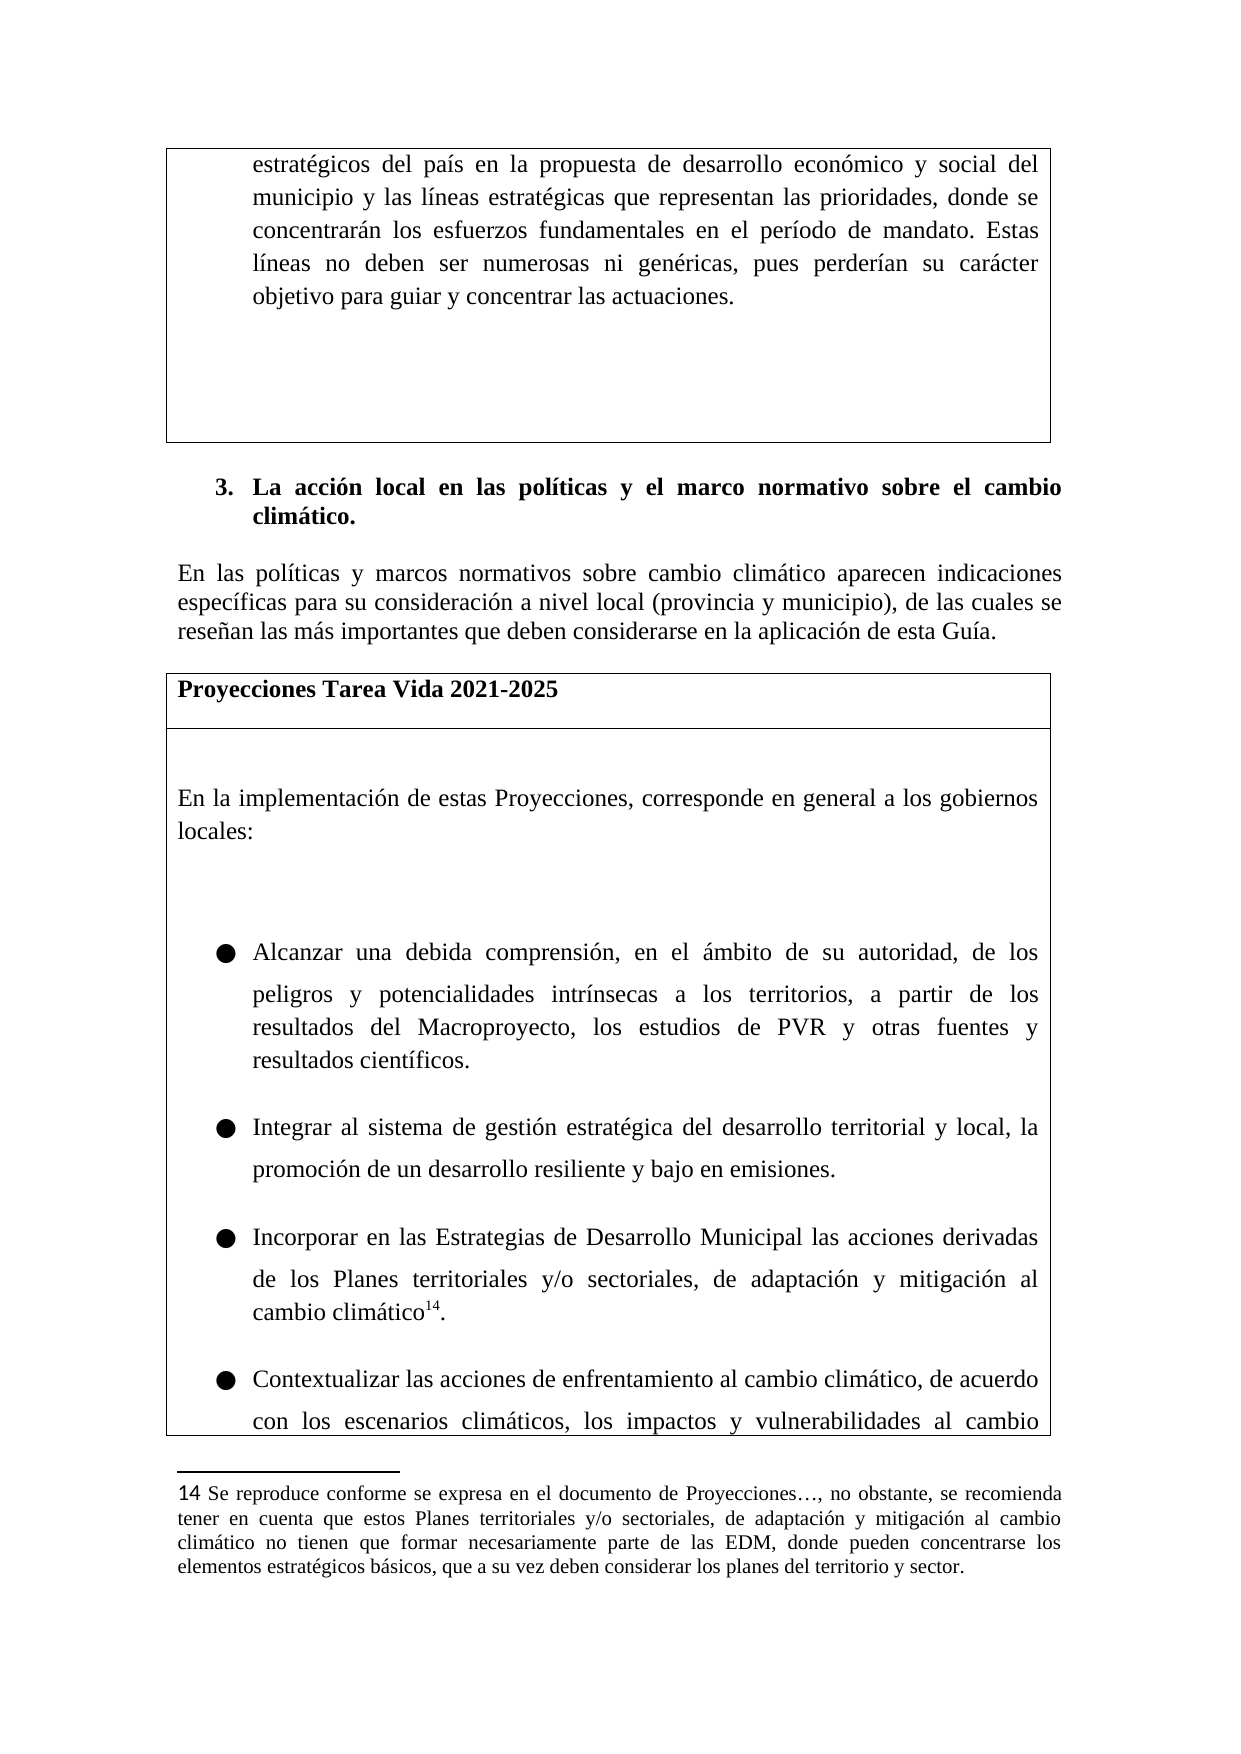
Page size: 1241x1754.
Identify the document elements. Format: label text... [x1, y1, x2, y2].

table_header Proyecciones Tarea Vida 2021-2025 [167, 674, 1050, 728]
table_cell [167, 729, 1050, 1435]
subtitle La acción local en las políticas y el marco normativo sobre el cambio climático. [215, 472, 1063, 529]
text En las políticas y marcos normativos sobre cambio climático aparecen indicaciones específicas para su consideración a nivel local (provincia y municipio), de las cuales se reseñan las más importantes que deben considerarse en la aplicación de esta Guía. [177, 558, 1063, 644]
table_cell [167, 149, 1050, 442]
